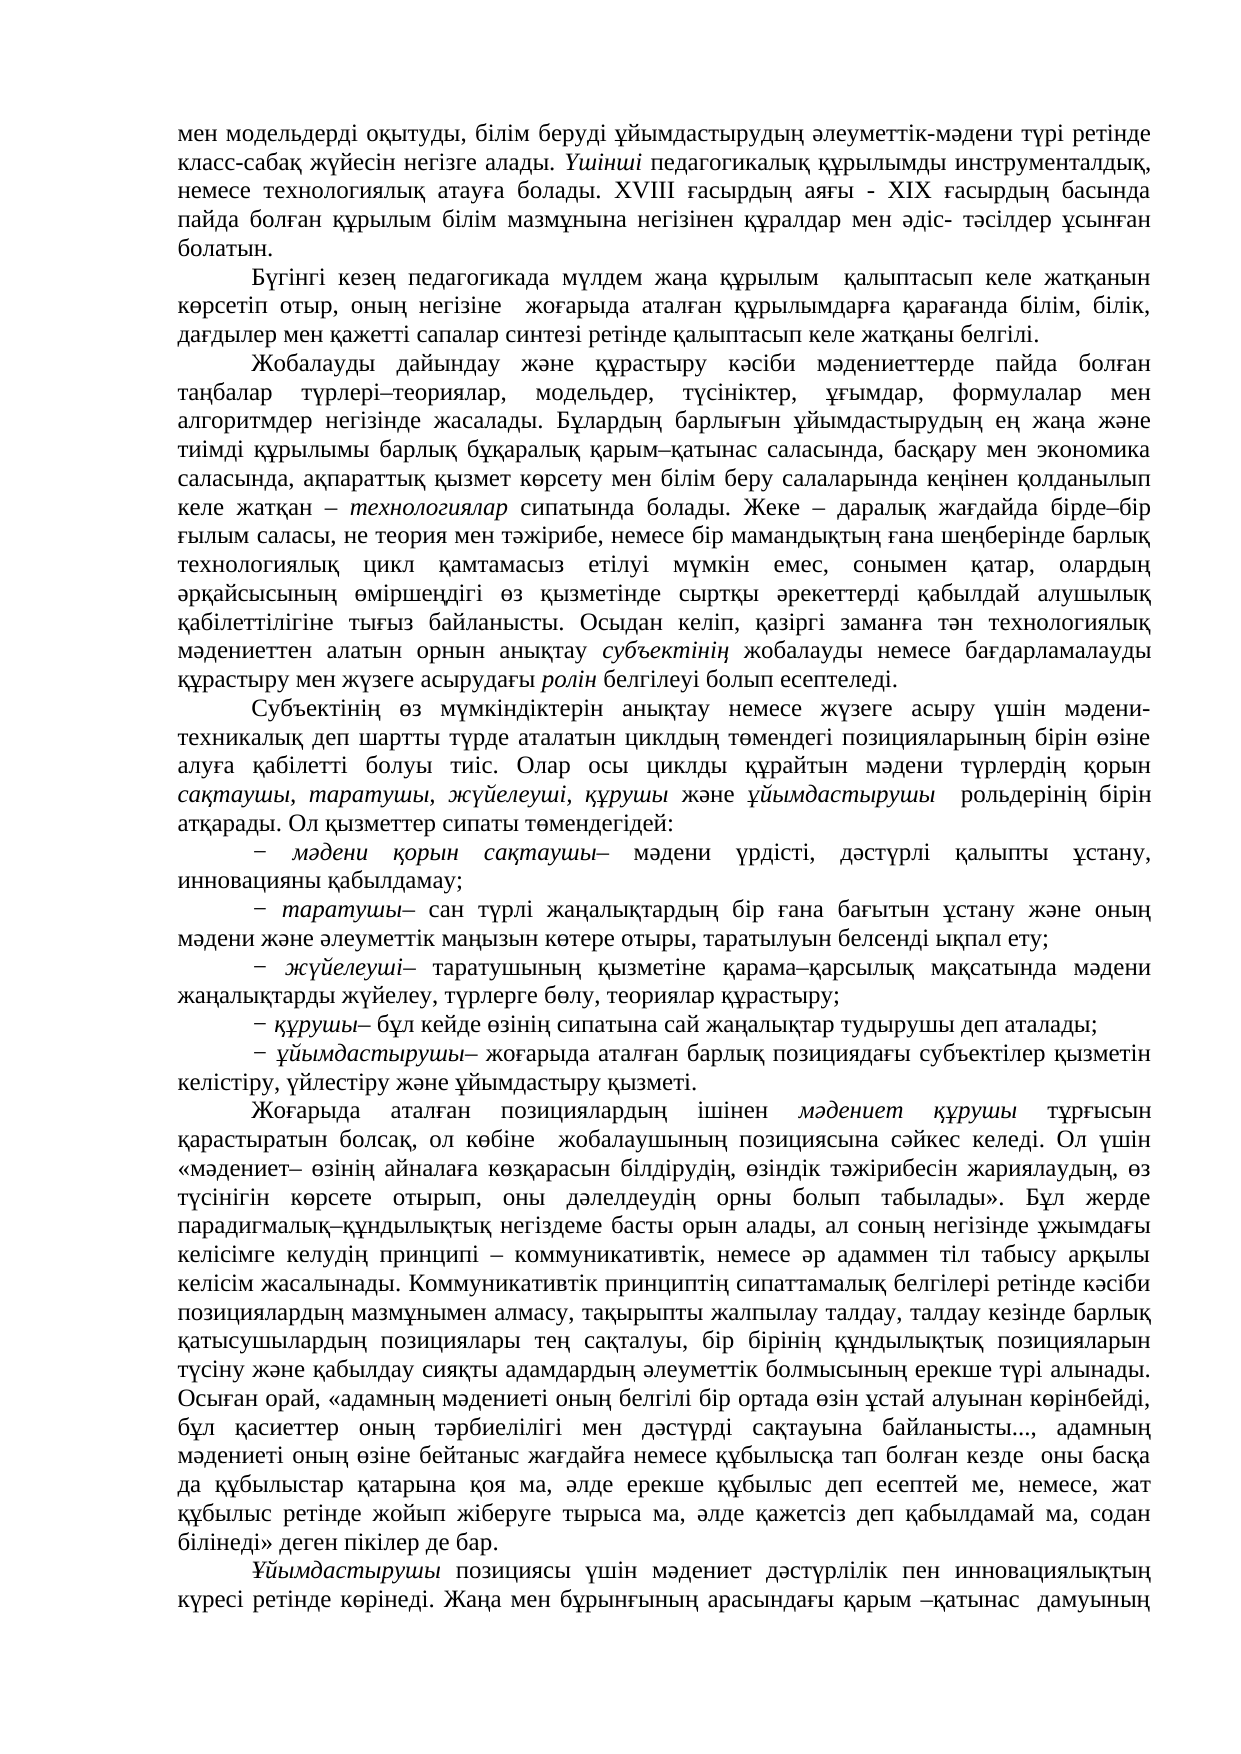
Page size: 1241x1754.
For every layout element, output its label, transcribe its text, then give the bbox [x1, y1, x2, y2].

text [177, 118, 1152, 262]
text Жобалауды дайындау және құрастыру кәсіби мәдениеттерде пайда болған таңбалар түрлері–теориялар, модельдер, түсініктер, ұғымдар, формулалар мен алгоритмдер негізінде жасалады. Бұлардың барлығын ұйымдастырудың ең жаңа және тиімді құрылымы барлық бұқаралық қарым–қатынас саласында, басқару мен экономика саласында, ақпараттық қызмет көрсету мен білім беру салаларында кеңінен қолданылып келе жатқан – технологиялар сипатында болады. Жеке – даралық жағдайда бірде–бір ғылым саласы, не теория мен тәжірибе, немесе бір мамандықтың ғана шеңберінде барлық технологиялық цикл қамтамасыз етілуі мүмкін емес, сонымен қатар, олардың әрқайсысының өміршеңдігі өз қызметінде сыртқы әрекеттерді қабылдай алушылық қабілеттілігіне тығыз байланысты. Осыдан келіп, қазіргі заманға тән технологиялық мәдениеттен алатын орнын анықтау субъектінің жобалауды немесе бағдарламалауды құрастыру мен жүзеге асырудағы ролін белгілеуі болып есептеледі. [177, 348, 1152, 693]
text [177, 1556, 1152, 1613]
text − мәдени қорын сақтаушы– мәдени үрдісті, дәстүрлі қалыпты ұстану, инновацияны қабылдамау; [177, 837, 1152, 894]
text Жоғарыда аталған позициялардың ішінен мәдениет құрушы тұрғысын қарастыратын болсақ, ол көбіне жобалаушының позициясына сәйкес келеді. Ол үшін «мәдениет– өзінің айналаға көзқарасын білдірудің, өзіндік тәжірибесін жариялаудың, өз түсінігін көрсете отырып, оны дәлелдеудің орны болып табылады». Бұл жерде парадигмалық–құндылықтық негіздеме басты орын алады, ал соның негізінде ұжымдағы келісімге келудің принципі – коммуникативтік, немесе әр адаммен тіл табысу арқылы келісім жасалынады. Коммуникативтік принциптің сипаттамалық белгілері ретінде кәсіби позициялардың мазмұнымен алмасу, тақырыпты жалпылау талдау, талдау кезінде барлық қатысушылардың позициялары тең сақталуы, бір бірінің құндылықтық позицияларын түсіну және қабылдау сияқты адамдардың әлеуметтік болмысының ерекше түрі алынады. Осыған орай, «адамның мәдениеті оның белгілі бір ортада өзін ұстай алуынан көрінбейді, бұл қасиеттер оның тәрбиелілігі мен дәстүрді сақтауына байланысты..., адамның мәдениеті оның өзіне бейтаныс жағдайға немесе құбылысқа тап болған кезде оны басқа да құбылыстар қатарына қоя ма, әлде ерекше құбылыс деп есептей ме, немесе, жат құбылыс ретінде жойып жіберуге тырыса ма, әлде қажетсіз деп қабылдамай ма, содан білінеді» деген пікілер де бар. [177, 1096, 1152, 1556]
text − таратушы– сан түрлі жаңалықтардың бір ғана бағытын ұстану және оның мәдени және әлеуметтік маңызын көтере отыры, таратылуын белсенді ықпал ету; [177, 894, 1152, 952]
text − құрушы– бұл кейде өзінің сипатына сай жаңалықтар тудырушы деп аталады; [177, 1009, 1152, 1038]
text − жүйелеуші– таратушының қызметіне қарама–қарсылық мақсатында мәдени жаңалықтарды жүйелеу, түрлерге бөлу, теориялар құрастыру; [177, 952, 1152, 1009]
text Субъектінің өз мүмкіндіктерін анықтау немесе жүзеге асыру үшін мәдени-техникалық деп шартты түрде аталатын циклдың төмендегі позицияларының бірін өзіне алуға қабілетті болуы тиіс. Олар осы циклды құрайтын мәдени түрлердің қорын сақтаушы, таратушы, жүйелеуші, құрушы және ұйымдастырушы рольдерінің бірін атқарады. Ол қызметтер сипаты төмендегідей: [177, 693, 1152, 837]
text − ұйымдастырушы– жоғарыда аталған барлық позициядағы субъектілер қызметін келістіру, үйлестіру және ұйымдастыру қызметі. [177, 1038, 1152, 1096]
text Бүгінгі кезең педагогикада мүлдем жаңа құрылым қалыптасып келе жатқанын көрсетіп отыр, оның негізіне жоғарыда аталған құрылымдарға қарағанда білім, білік, дағдылер мен қажетті сапалар синтезі ретінде қалыптасып келе жатқаны белгілі. [177, 262, 1152, 348]
